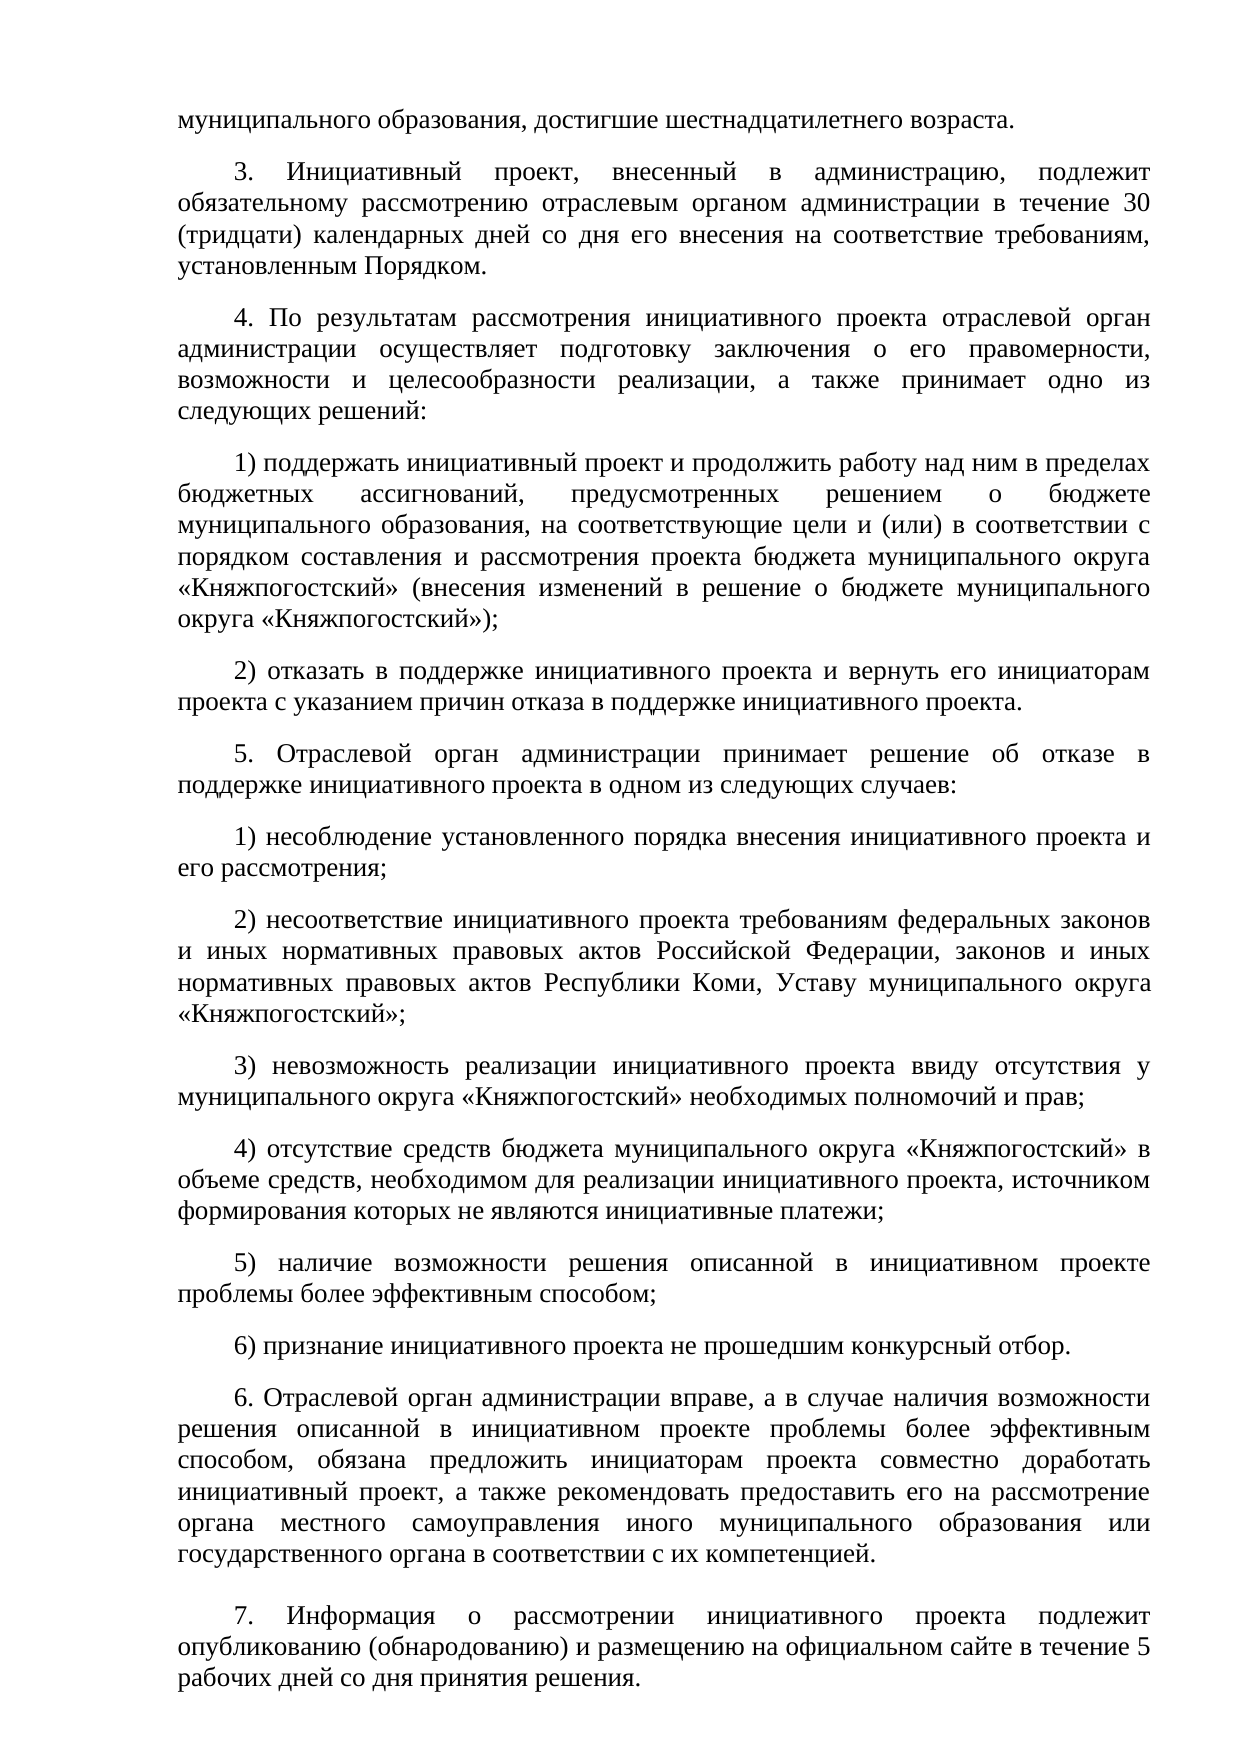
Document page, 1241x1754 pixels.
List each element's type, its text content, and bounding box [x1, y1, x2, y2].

text 5. Отраслевой орган администрации принимает решение об отказе в поддержке инициативного проекта в одном из следующих случаев: [177, 737, 1152, 799]
text 4) отсутствие средств бюджета муниципального округа «Княжпогостский» в объеме средств, необходимом для реализации инициативного проекта, источником формирования которых не являются инициативные платежи; [177, 1132, 1152, 1225]
text 1) несоблюдение установленного порядка внесения инициативного проекта и его рассмотрения; [177, 820, 1152, 882]
text 6. Отраслевой орган администрации вправе, а в случае наличия возможности решения описанной в инициативном проекте проблемы более эффективным способом, обязана предложить инициаторам проекта совместно доработать инициативный проект, а также рекомендовать предоставить его на рассмотрение органа местного самоуправления иного муниципального образования или государственного органа в соответствии с их компетенцией. [177, 1381, 1152, 1568]
text 3. Инициативный проект, внесенный в администрацию, подлежит обязательному рассмотрению отраслевым органом администрации в течение 30 (тридцати) календарных дней со дня его внесения на соответствие требованиям, установленным Порядком. [177, 155, 1152, 280]
text 2) несоответствие инициативного проекта требованиям федеральных законов и иных нормативных правовых актов Российской Федерации, законов и иных нормативных правовых актов Республики Коми, Уставу муниципального округа «Княжпогостский»; [177, 903, 1152, 1028]
text 6) признание инициативного проекта не прошедшим конкурсный отбор. [177, 1329, 1152, 1360]
text 1) поддержать инициативный проект и продолжить работу над ним в пределах бюджетных ассигнований, предусмотренных решением о бюджете муниципального образования, на соответствующие цели и (или) в соответствии с порядком составления и рассмотрения проекта бюджета муниципального округа «Княжпогостский» (внесения изменений в решение о бюджете муниципального округа «Княжпогостский»); [177, 446, 1152, 633]
text 4. По результатам рассмотрения инициативного проекта отраслевой орган администрации осуществляет подготовку заключения о его правомерности, возможности и целесообразности реализации, а также принимает одно из следующих решений: [177, 301, 1152, 425]
text 3) невозможность реализации инициативного проекта ввиду отсутствия у муниципального округа «Княжпогостский» необходимых полномочий и прав; [177, 1049, 1152, 1111]
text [177, 103, 1152, 134]
text 2) отказать в поддержке инициативного проекта и вернуть его инициаторам проекта с указанием причин отказа в поддержке инициативного проекта. [177, 654, 1152, 716]
text 5) наличие возможности решения описанной в инициативном проекте проблемы более эффективным способом; [177, 1246, 1152, 1308]
text 7. Информация о рассмотрении инициативного проекта подлежит опубликованию (обнародованию) и размещению на официальном сайте в течение 5 рабочих дней со дня принятия решения. [177, 1599, 1152, 1693]
